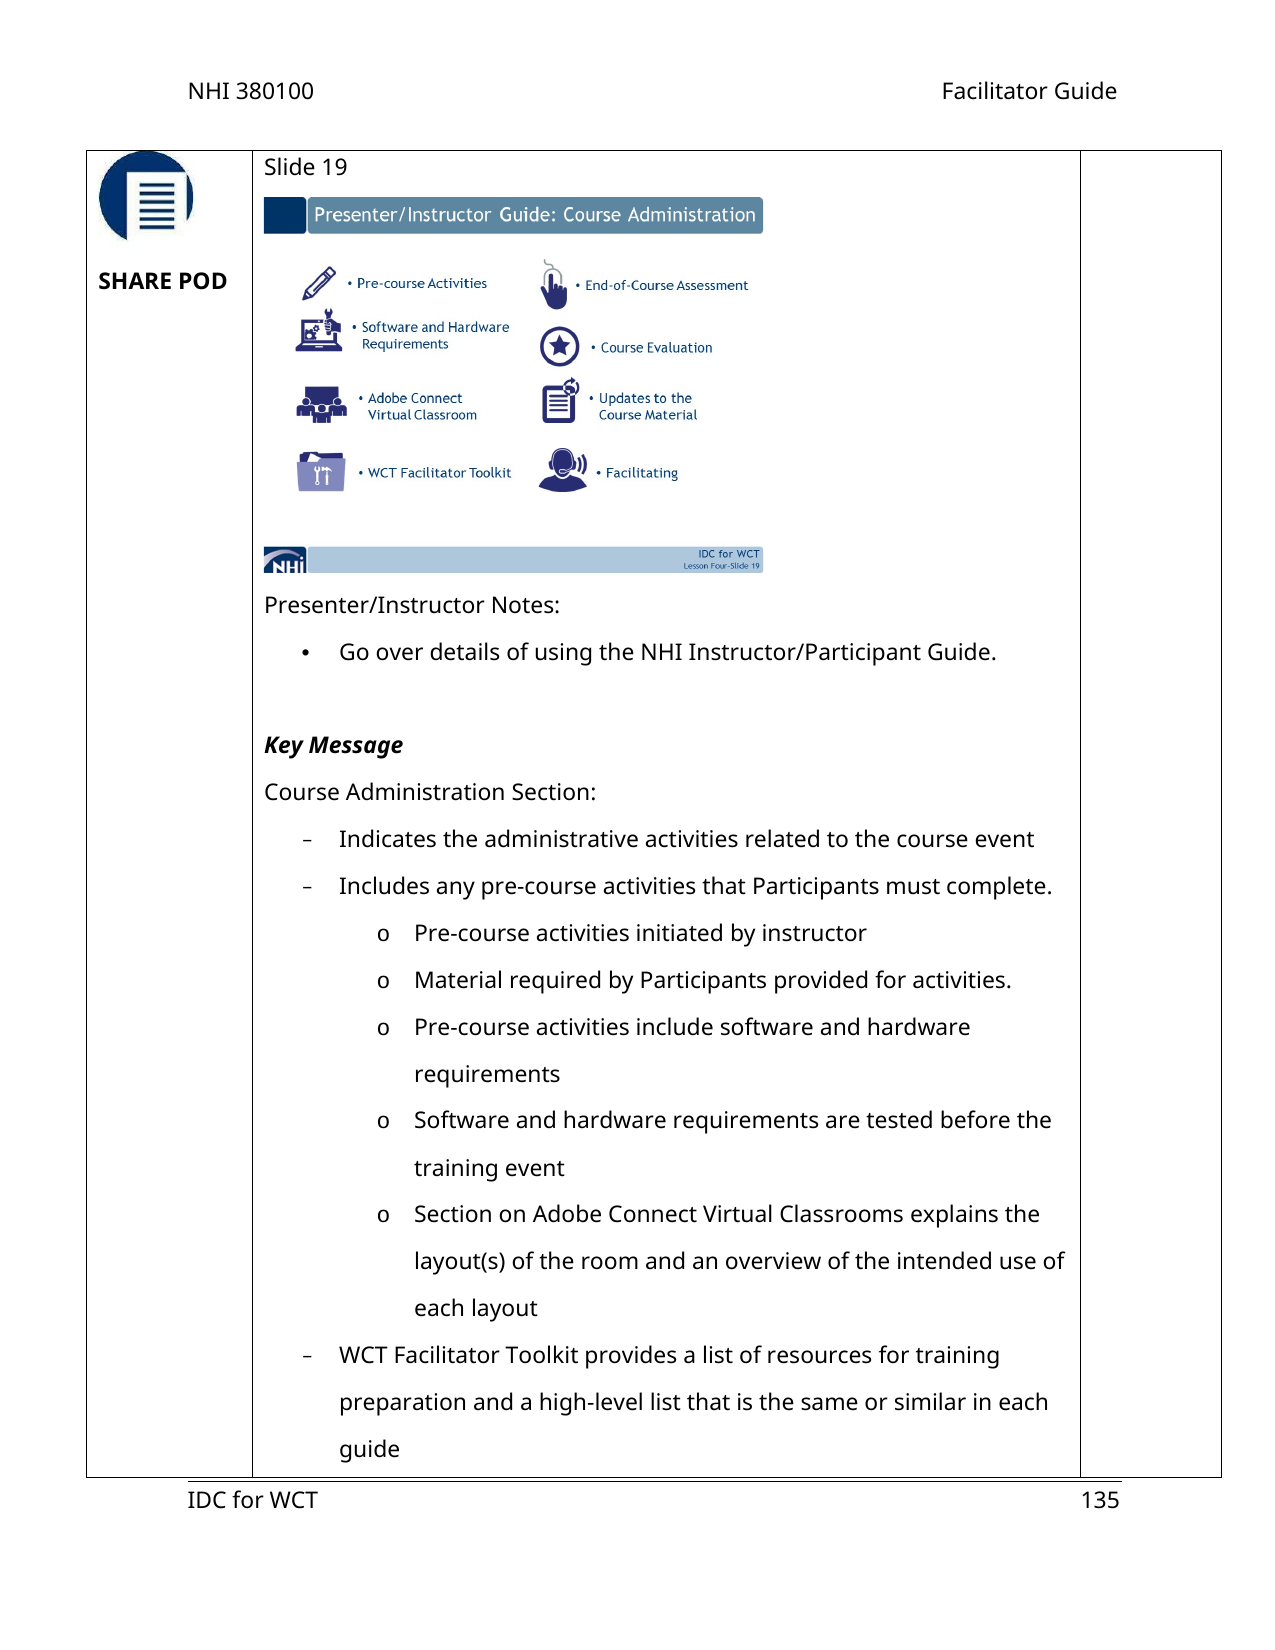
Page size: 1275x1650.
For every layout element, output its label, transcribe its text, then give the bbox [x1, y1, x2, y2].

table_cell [253, 151, 1080, 1477]
picture [263, 197, 764, 573]
picture [98, 151, 198, 250]
table_cell [1081, 151, 1221, 1477]
table_cell SHARE POD [87, 151, 252, 1477]
